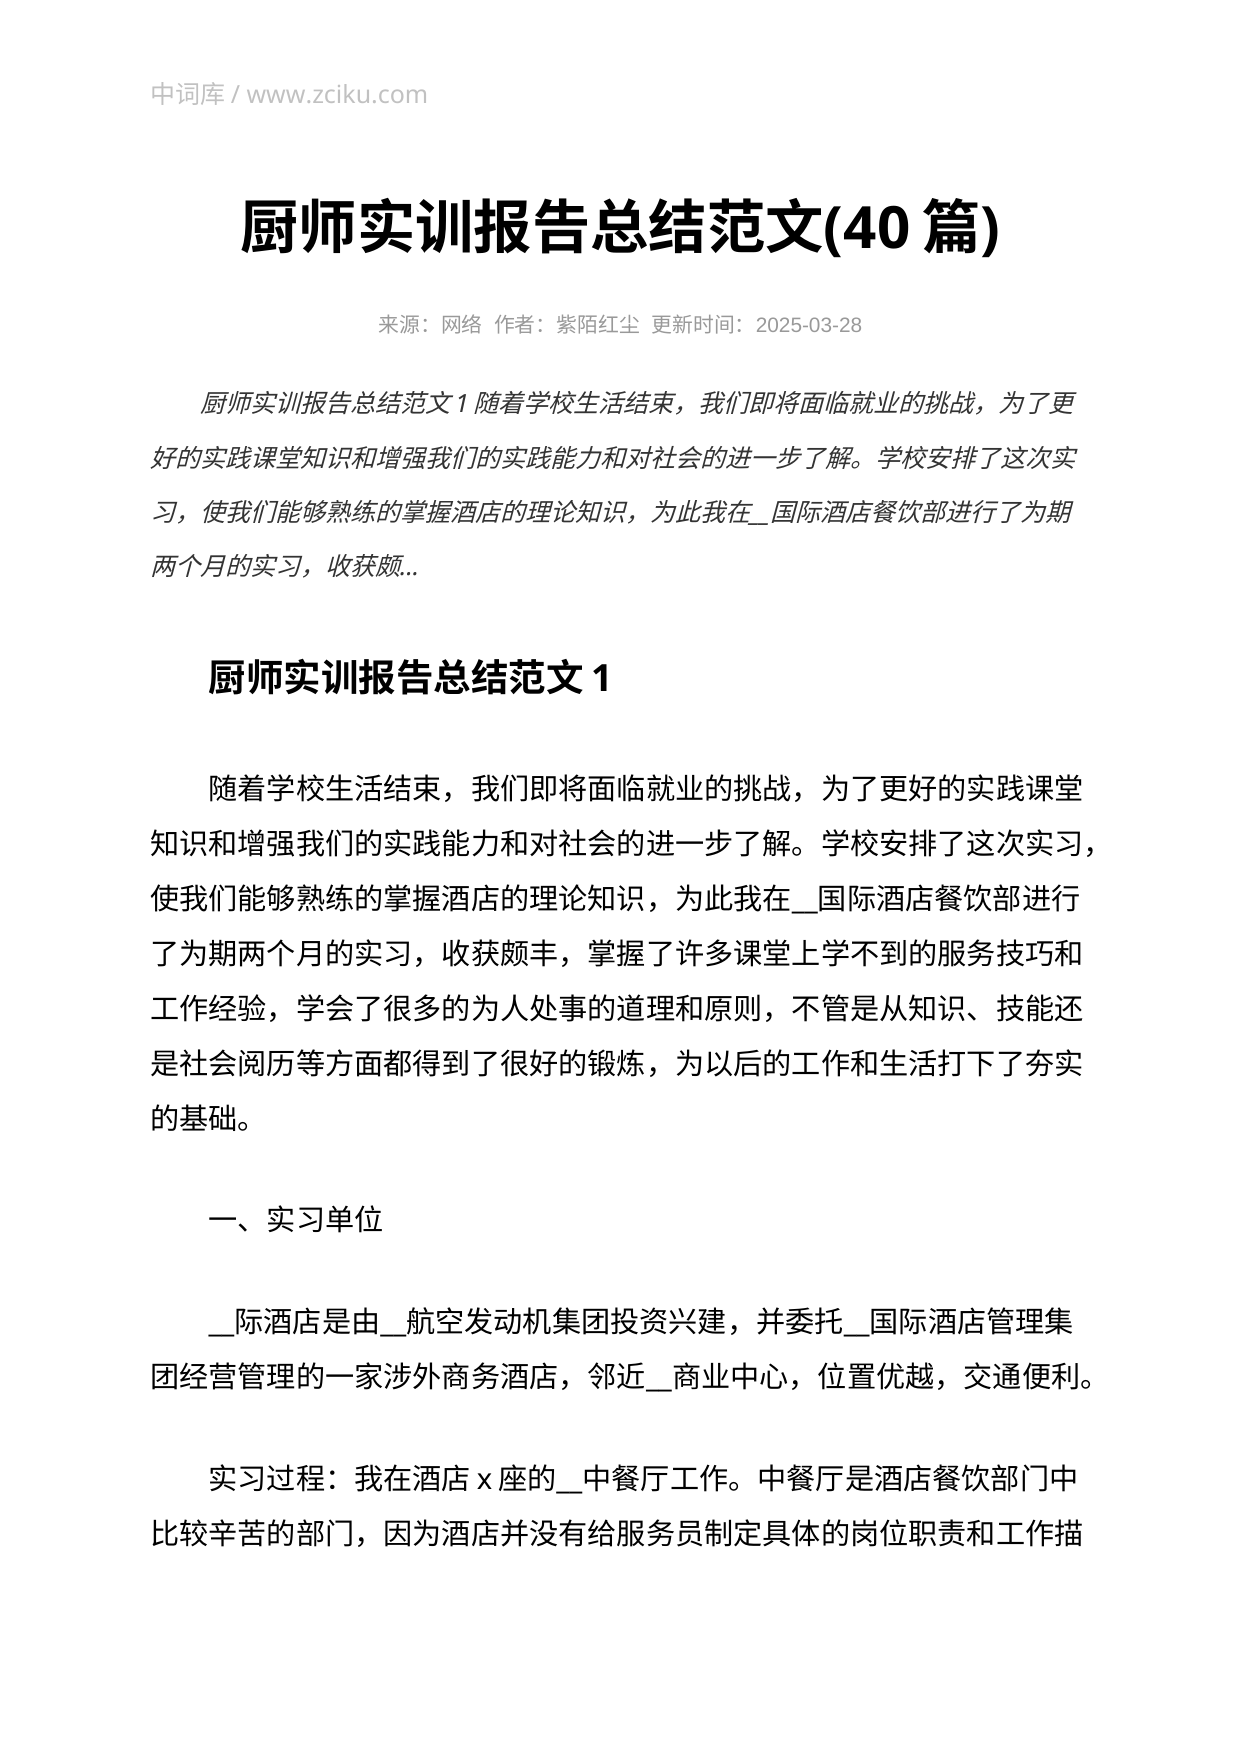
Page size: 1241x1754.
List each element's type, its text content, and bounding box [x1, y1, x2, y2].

text __际酒店是由__航空发动机集团投资兴建，并委托__国际酒店管理集团经营管理的一家涉外商务酒店，邻近__商业中心，位置优越，交通便利。 [150, 1299, 1090, 1396]
text 来源：网络 作者：紫陌红尘 更新时间：2025-03-28 [150, 313, 1090, 337]
text 厨师实训报告总结范文1 [150, 648, 1090, 703]
text 一、实习单位 [150, 1197, 1090, 1239]
text 厨师实训报告总结范文1随着学校生活结束，我们即将面临就业的挑战，为了更好的实践课堂知识和增强我们的实践能力和对社会的进一步了解。学校安排了这次实习，使我们能够熟练的掌握酒店的理论知识，为此我在__国际酒店餐饮部进行了为期两个月的实习，收获颇... [150, 384, 1090, 583]
text 随着学校生活结束，我们即将面临就业的挑战，为了更好的实践课堂知识和增强我们的实践能力和对社会的进一步了解。学校安排了这次实习，使我们能够熟练的掌握酒店的理论知识，为此我在__国际酒店餐饮部进行了为期两个月的实习，收获颇丰，掌握了许多课堂上学不到的服务技巧和工作经验，学会了很多的为人处事的道理和原则，不管是从知识、技能还是社会阅历等方面都得到了很好的锻炼，为以后的工作和生活打下了夯实的基础。 [150, 766, 1090, 1137]
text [150, 1456, 1090, 1553]
subtitle 厨师实训报告总结范文(40篇) [150, 181, 1090, 266]
